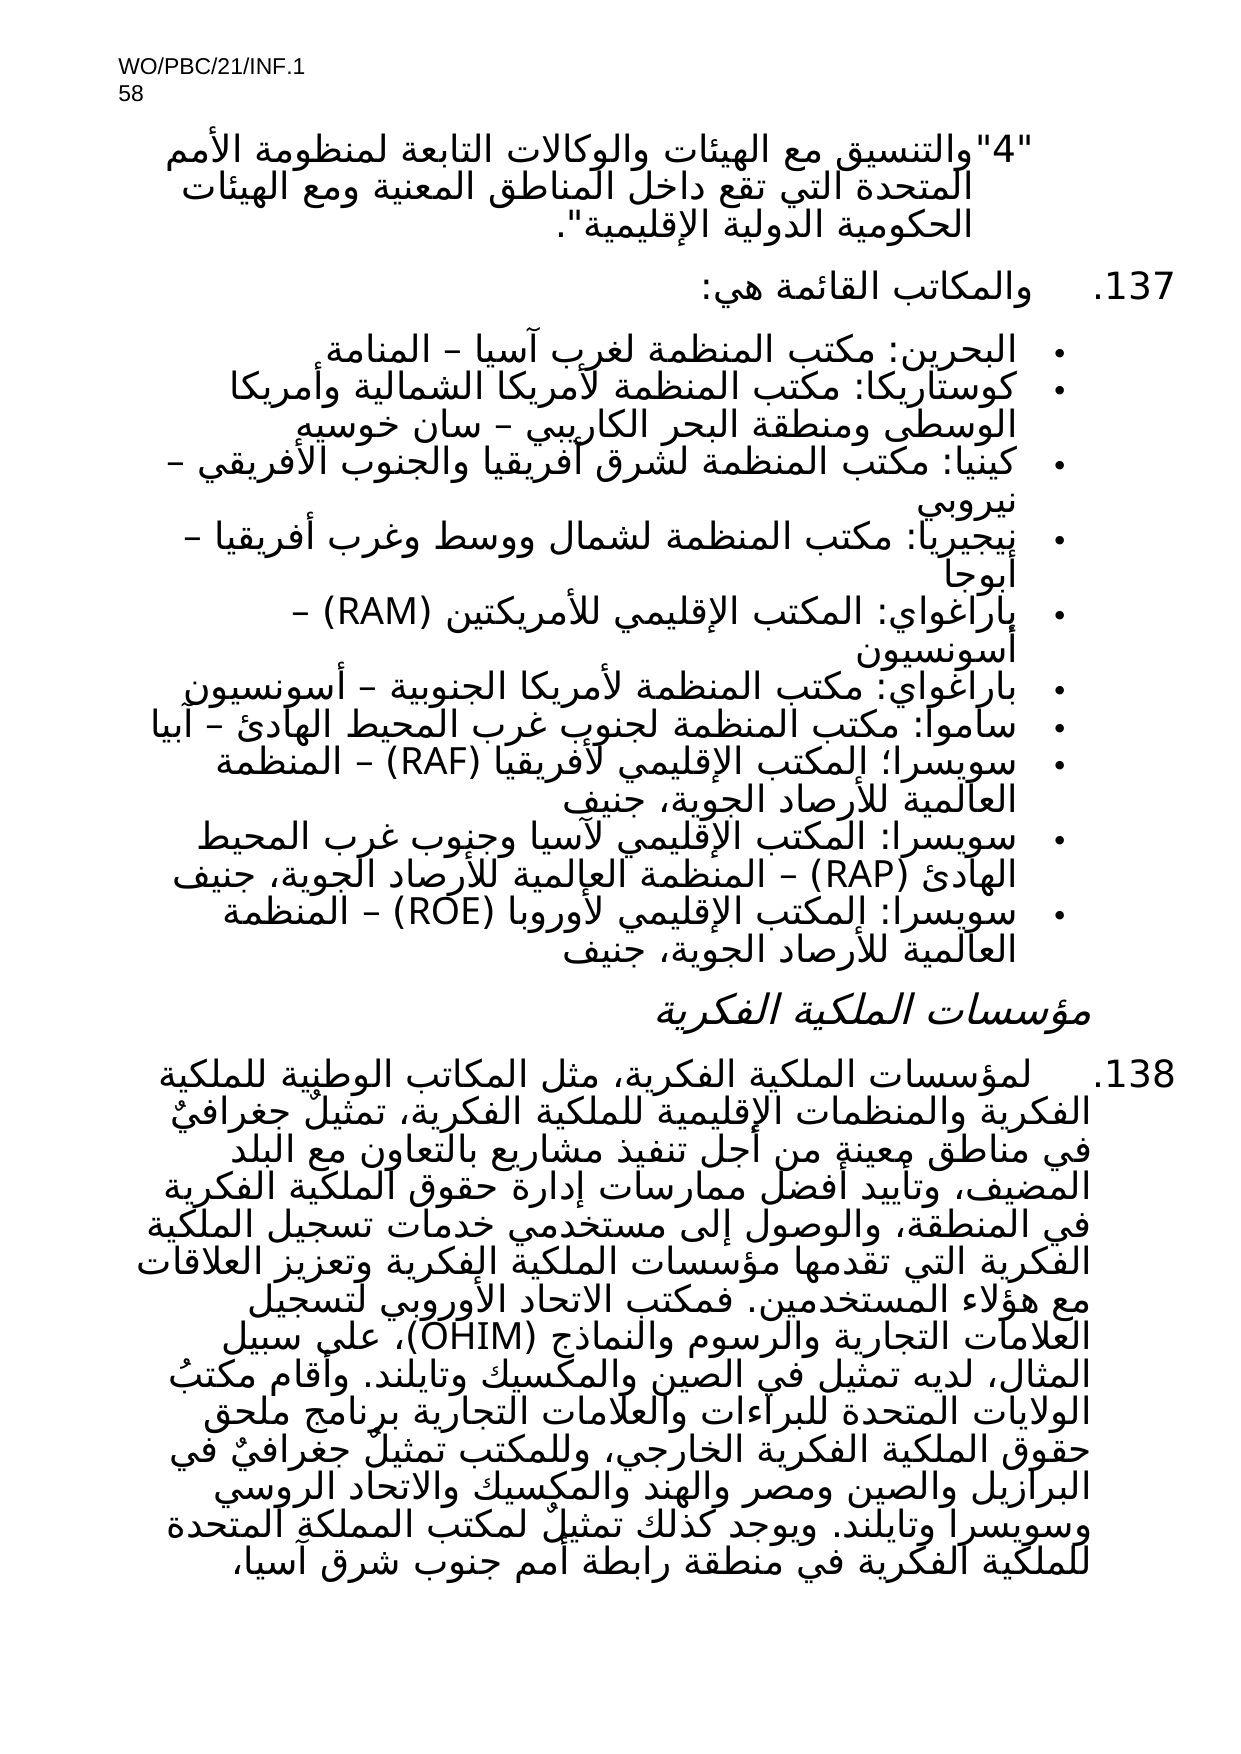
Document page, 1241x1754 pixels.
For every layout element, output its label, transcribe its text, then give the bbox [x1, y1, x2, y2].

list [118, 1057, 1092, 1582]
list سويسرا؛ المكتب الإقليمي لأفريقيا (RAF) – المنظمة العالمية للأرصاد الجوية، جنيف [118, 745, 1055, 820]
list ساموا: مكتب المنظمة لجنوب غرب المحيط الهادئ – آبيا [118, 707, 300, 745]
list البحرين: مكتب المنظمة لغرب آسيا – المنامة [118, 332, 1055, 370]
list كينيا: مكتب المنظمة لشرق أفريقيا والجنوب الأفريقي – نيروبي [118, 445, 1055, 520]
list مؤسسات الملكية الفكرية [118, 995, 729, 1032]
list سويسرا: المكتب الإقليمي لآسيا وجنوب غرب المحيط الهادئ (RAP) – المنظمة العالمية للأرصاد الجوية، جنيف [118, 820, 1055, 895]
list كوستاريكا: مكتب المنظمة لأمريكا الشمالية وأمريكا الوسطى ومنطقة البحر الكاريبي – سان خوسيه [118, 370, 1055, 445]
list باراغواي: مكتب المنظمة لأمريكا الجنوبية – أسونسيون [439, 670, 1055, 707]
list باراغواي: مكتب المنظمة لأمريكا الجنوبية – أسونسيون [118, 670, 490, 707]
list "4" والتنسيق مع الهيئات والوكالات التابعة لمنظومة الأمم المتحدة التي تقع داخل المناطق المعنية ومع الهيئات الحكومية الدولية الإقليمية". [118, 132, 1033, 245]
list ساموا: مكتب المنظمة لجنوب غرب المحيط الهادئ – آبيا [289, 707, 1055, 745]
list سويسرا: المكتب الإقليمي لأوروبا (ROE) – المنظمة العالمية للأرصاد الجوية، جنيف [118, 895, 1055, 970]
list باراغواي: المكتب الإقليمي للأمريكتين (RAM) – أسونسيون [118, 595, 1055, 670]
list نيجيريا: مكتب المنظمة لشمال ووسط وغرب أفريقيا – أبوجا [118, 520, 1055, 595]
list والمكاتب القائمة هي: [118, 270, 1092, 307]
list مؤسسات الملكية الفكرية [695, 995, 1092, 1032]
